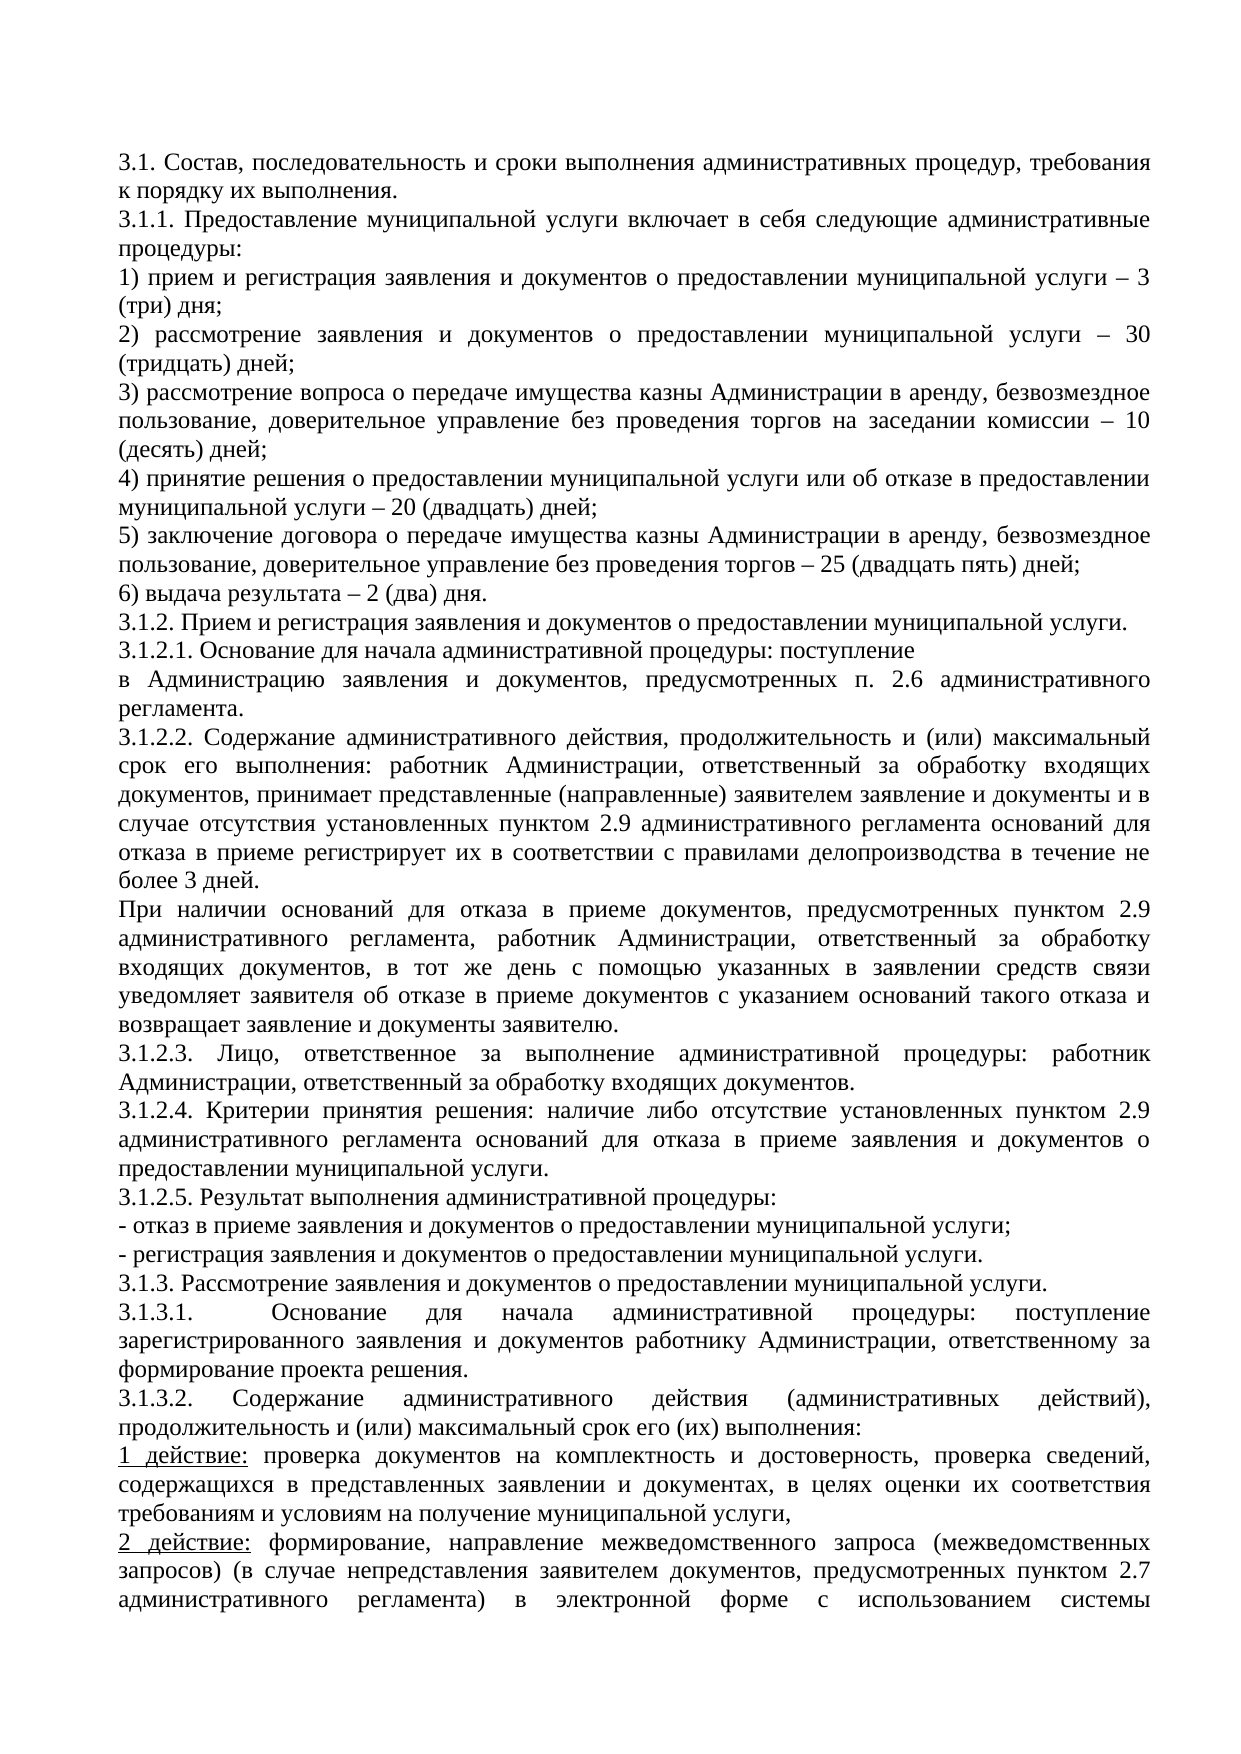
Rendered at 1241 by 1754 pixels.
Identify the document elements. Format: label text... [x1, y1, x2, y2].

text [118, 1527, 1152, 1613]
text 3.1. Состав, последовательность и сроки выполнения административных процедур, требования к порядку их выполнения. [118, 147, 1152, 204]
text 3.1.2.4. Критерии принятия решения: наличие либо отсутствие установленных пунктом 2.9 административного регламента оснований для отказа в приеме заявления и документов о предоставлении муниципальной услуги. [118, 1096, 1152, 1182]
text 3.1.2.2. Содержание административного действия, продолжительность и (или) максимальный срок его выполнения: работник Администрации, ответственный за обработку входящих документов, принимает представленные (направленные) заявителем заявление и документы и в случае отсутствия установленных пунктом 2.9 административного регламента оснований для отказа в приеме регистрирует их в соответствии с правилами делопроизводства в течение не более 3 дней. [118, 722, 1152, 894]
text При наличии оснований для отказа в приеме документов, предусмотренных пунктом 2.9 административного регламента, работник Администрации, ответственный за обработку входящих документов, в тот же день с помощью указанных в заявлении средств связи уведомляет заявителя об отказе в приеме документов с указанием оснований такого отказа и возвращает заявление и документы заявителю. [118, 894, 1152, 1038]
text 2) рассмотрение заявления и документов о предоставлении муниципальной услуги – 30 (тридцать) дней; [118, 319, 1152, 377]
text 3.1.2.1. Основание для начала административной процедуры: поступление [118, 636, 1152, 664]
text 3.1.3.2. Содержание административного действия (административных действий), продолжительность и (или) максимальный срок его (их) выполнения: [118, 1383, 1152, 1441]
text 3.1.3. Рассмотрение заявления и документов о предоставлении муниципальной услуги. [118, 1268, 1152, 1297]
text - отказ в приеме заявления и документов о предоставлении муниципальной услуги; [118, 1211, 1152, 1239]
text в Администрацию заявления и документов, предусмотренных п. 2.6 административного регламента. [118, 664, 1152, 722]
text 1) прием и регистрация заявления и документов о предоставлении муниципальной услуги – 3 (три) дня; [118, 262, 1152, 319]
text 6) выдача результата – 2 (два) дня. [118, 578, 1152, 607]
text 3.1.2.3. Лицо, ответственное за выполнение административной процедуры: работник Администрации, ответственный за обработку входящих документов. [118, 1038, 1152, 1096]
text 5) заключение договора о передаче имущества казны Администрации в аренду, безвозмездное пользование, доверительное управление без проведения торгов – 25 (двадцать пять) дней; [118, 521, 1152, 578]
text 3.1.2.5. Результат выполнения административной процедуры: [118, 1182, 1152, 1211]
text - регистрация заявления и документов о предоставлении муниципальной услуги. [118, 1239, 1152, 1268]
text 3.1.3.1. Основание для начала административной процедуры: поступление зарегистрированного заявления и документов работнику Администрации, ответственному за формирование проекта решения. [118, 1297, 1152, 1383]
text 3) рассмотрение вопроса о передаче имущества казны Администрации в аренду, безвозмездное пользование, доверительное управление без проведения торгов на заседании комиссии – 10 (десять) дней; [118, 377, 1152, 463]
text 1 действие: проверка документов на комплектность и достоверность, проверка сведений, содержащихся в представленных заявлении и документах, в целях оценки их соответствия требованиям и условиям на получение муниципальной услуги, [118, 1441, 1152, 1527]
text 3.1.1. Предоставление муниципальной услуги включает в себя следующие административные процедуры: [118, 204, 1152, 262]
text 3.1.2. Прием и регистрация заявления и документов о предоставлении муниципальной услуги. [118, 607, 1152, 636]
text 4) принятие решения о предоставлении муниципальной услуги или об отказе в предоставлении муниципальной услуги – 20 (двадцать) дней; [118, 463, 1152, 521]
